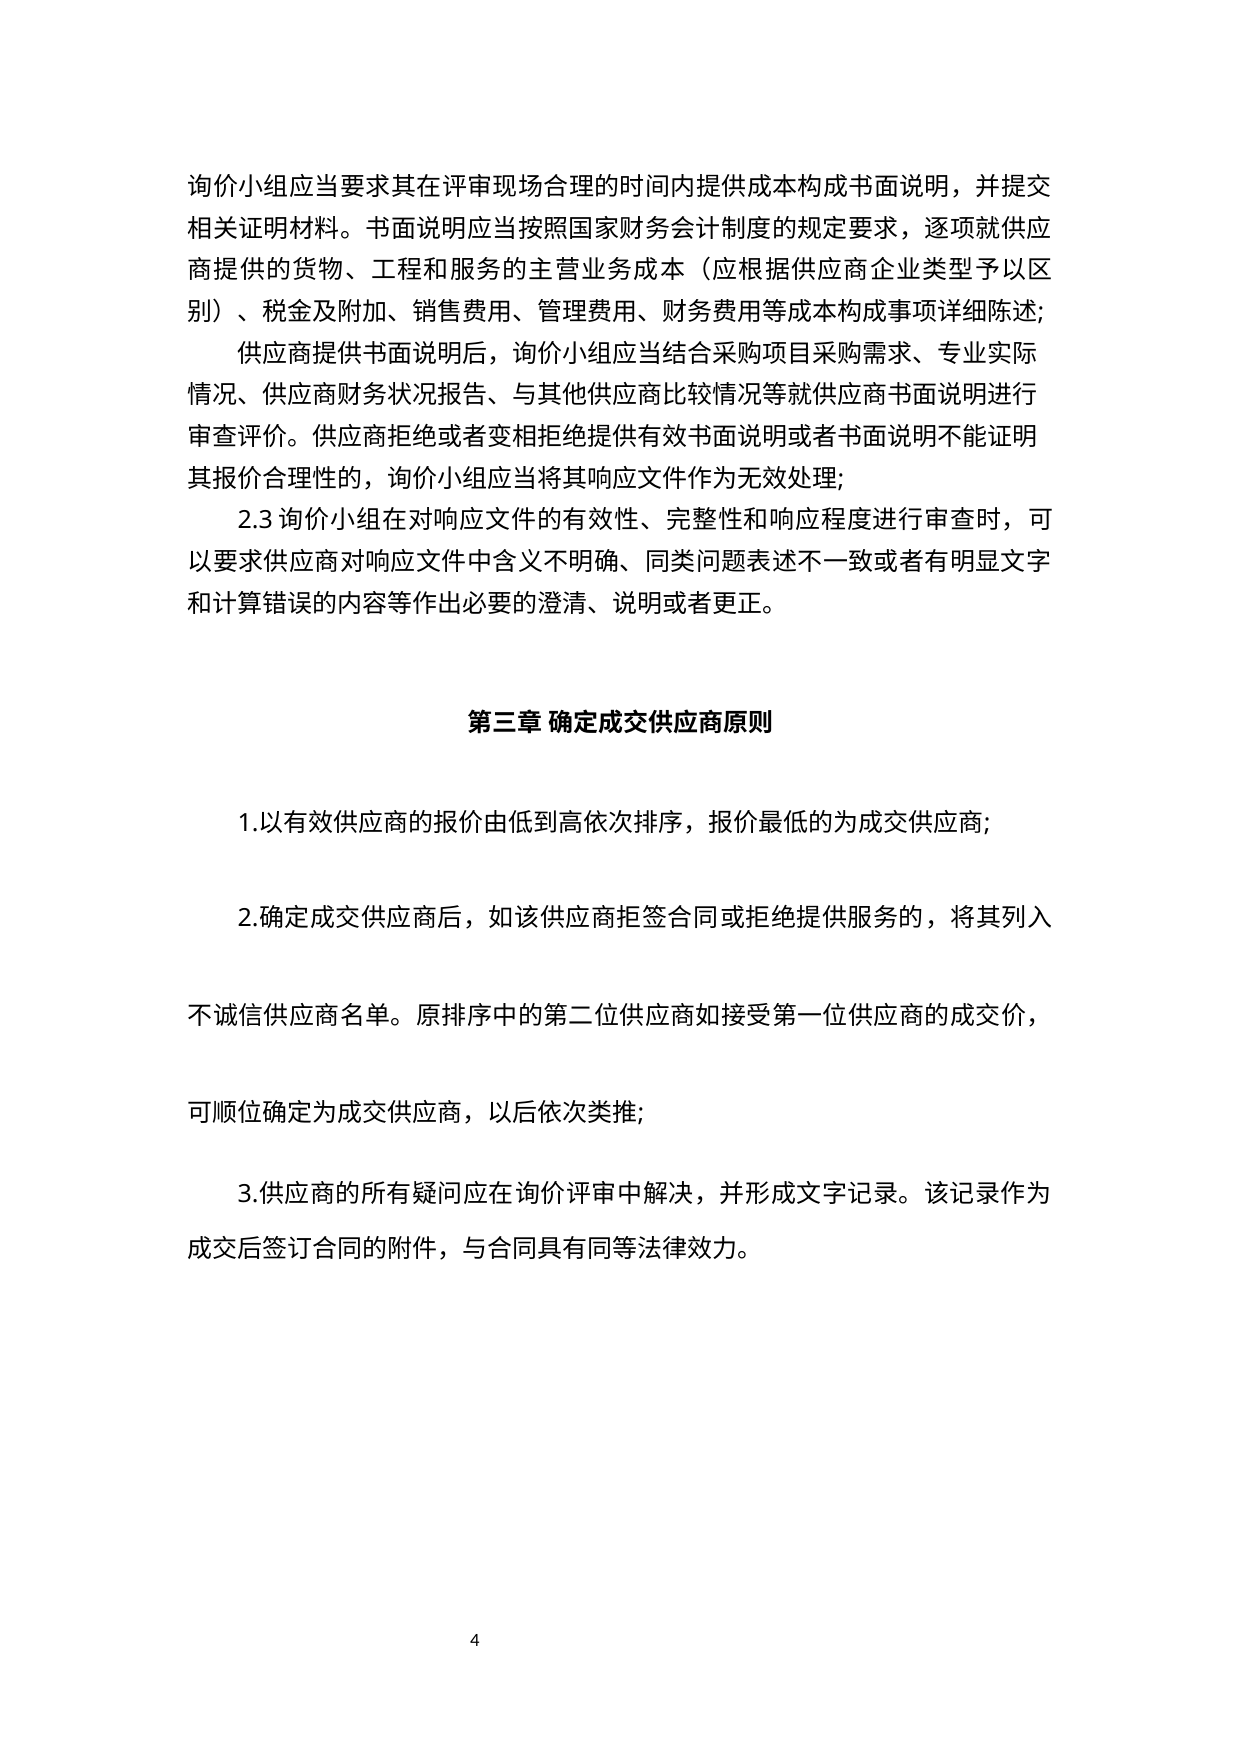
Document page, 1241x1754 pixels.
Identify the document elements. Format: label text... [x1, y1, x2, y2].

text 2.确定成交供应商后，如该供应商拒签合同或拒绝提供服务的，将其列入不诚信供应商名单。原排序中的第二位供应商如接受第一位供应商的成交价，可顺位确定为成交供应商，以后依次类推; [187, 883, 1053, 1143]
text 供应商提供书面说明后，询价小组应当结合采购项目采购需求、专业实际情况、供应商财务状况报告、与其他供应商比较情况等就供应商书面说明进行审查评价。供应商拒绝或者变相拒绝提供有效书面说明或者书面说明不能证明其报价合理性的，询价小组应当将其响应文件作为无效处理; [187, 329, 1053, 495]
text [187, 162, 1053, 329]
subtitle 第三章 确定成交供应商原则 [187, 688, 1053, 753]
text 3.供应商的所有疑问应在询价评审中解决，并形成文字记录。该记录作为成交后签订合同的附件，与合同具有同等法律效力。 [187, 1174, 1053, 1264]
text 1.以有效供应商的报价由低到高依次排序，报价最低的为成交供应商; [187, 788, 1053, 853]
text 2.3询价小组在对响应文件的有效性、完整性和响应程度进行审查时，可以要求供应商对响应文件中含义不明确、同类问题表述不一致或者有明显文字和计算错误的内容等作出必要的澄清、说明或者更正。 [187, 495, 1053, 620]
